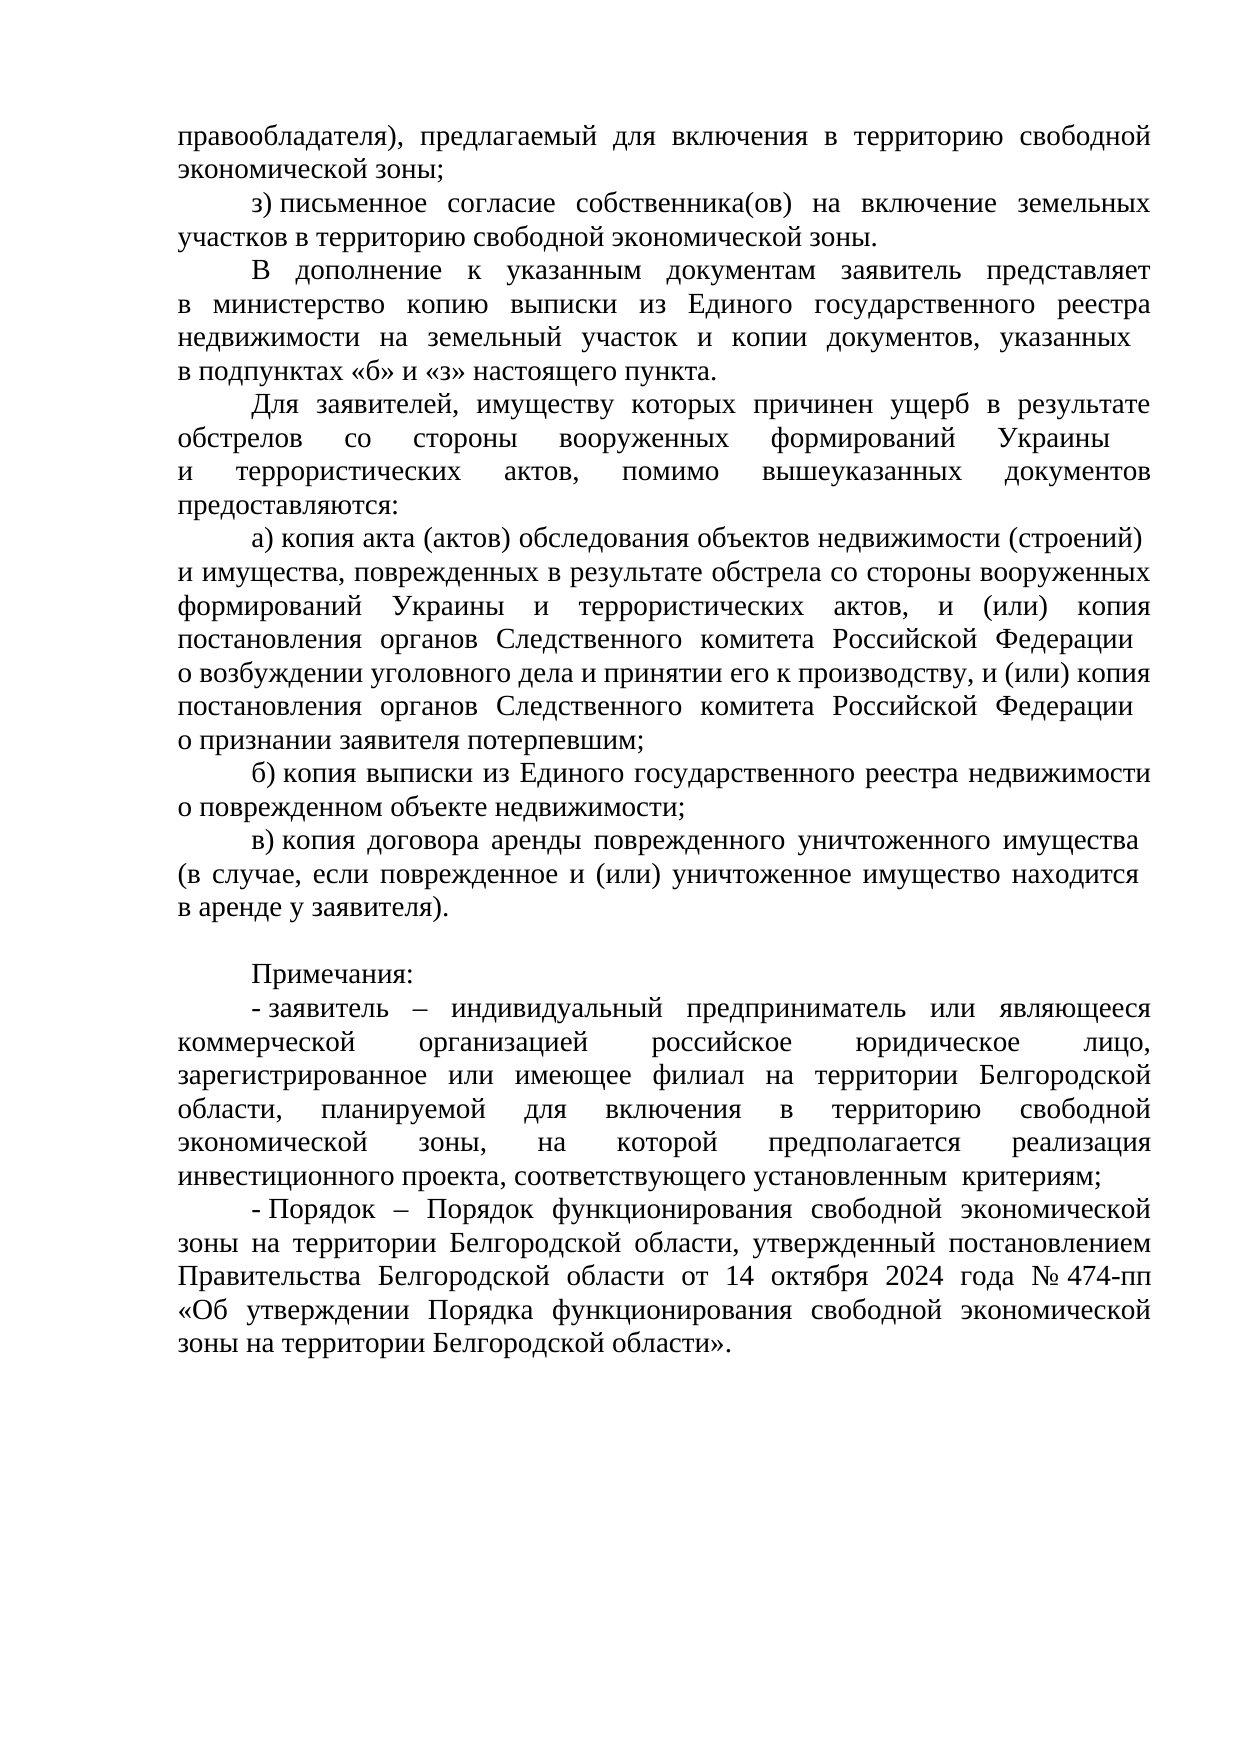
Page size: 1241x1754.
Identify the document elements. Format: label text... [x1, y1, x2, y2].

text - Порядок – Порядок функционирования свободной экономической зоны на территории Белгородской области, утвержденный постановлением Правительства Белгородской области от 14 октября 2024 года № 474-пп «Об утверждении Порядка функционирования свободной экономической зоны на территории Белгородской области». [177, 1191, 1152, 1359]
text - заявитель – индивидуальный предприниматель или являющееся коммерческой организацией российское юридическое лицо, зарегистрированное или имеющее филиал на территории Белгородской области, планируемой для включения в территорию свободной экономической зоны, на которой предполагается реализация инвестиционного проекта, соответствующего установленным критериям; [177, 990, 1152, 1191]
text з) письменное согласие собственника(ов) на включение земельных участков в территорию свободной экономической зоны. [177, 185, 1152, 252]
text Примечания: [177, 957, 1152, 990]
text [177, 118, 1152, 185]
text б) копия выписки из Единого государственного реестра недвижимости о поврежденном объекте недвижимости; [177, 755, 1152, 822]
text в) копия договора аренды поврежденного уничтоженного имущества (в случае, если поврежденное и (или) уничтоженное имущество находится в аренде у заявителя). [177, 822, 1152, 923]
text Для заявителей, имуществу которых причинен ущерб в результате обстрелов со стороны вооруженных формирований Украины и террористических актов, помимо вышеуказанных документов предоставляются: [177, 386, 1152, 521]
text а) копия акта (актов) обследования объектов недвижимости (строений) и имущества, поврежденных в результате обстрела со стороны вооруженных формирований Украины и террористических актов, и (или) копия постановления органов Следственного комитета Российской Федерации о возбуждении уголовного дела и принятии его к производству, и (или) копия постановления органов Следственного комитета Российской Федерации о признании заявителя потерпевшим; [177, 521, 1152, 755]
text В дополнение к указанным документам заявитель представляет в министерство копию выписки из Единого государственного реестра недвижимости на земельный участок и копии документов, указанных в подпунктах «б» и «з» настоящего пункта. [177, 252, 1152, 386]
